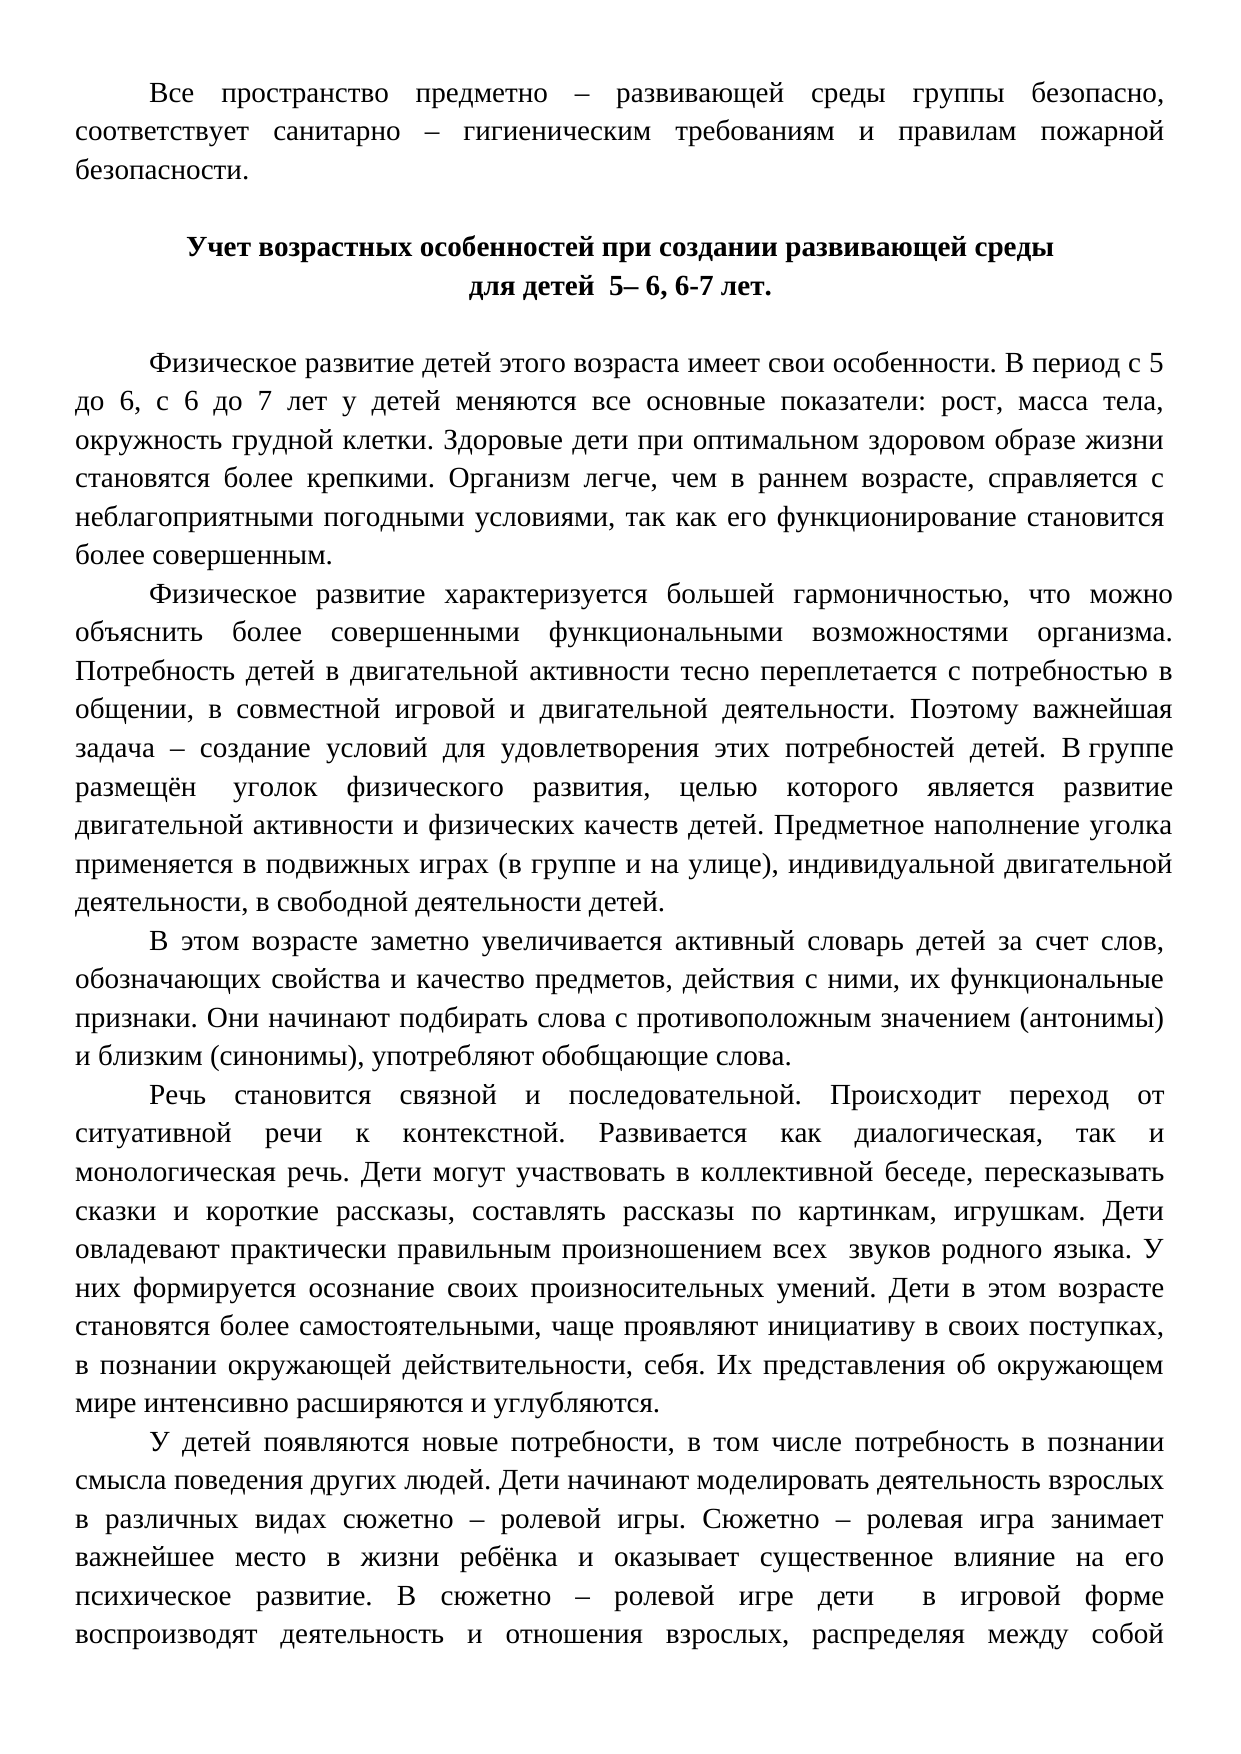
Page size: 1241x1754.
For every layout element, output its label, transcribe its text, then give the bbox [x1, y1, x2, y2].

text для детей 5– 6, 6-7 лет. [75, 268, 1165, 301]
text Учет возрастных особенностей при создании развивающей среды [75, 229, 1165, 263]
text Все пространство предметно – развивающей среды группы безопасно, соответствует санитарно – гигиеническим требованиям и правилам пожарной безопасности. [75, 75, 1165, 186]
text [75, 1424, 1165, 1650]
text В этом возрасте заметно увеличивается активный словарь детей за счет слов, обозначающих свойства и качество предметов, действия с ними, их функциональные признаки. Они начинают подбирать слова с противоположным значением (антонимы) и близким (синонимы), употребляют обобщающие слова. [75, 923, 1165, 1072]
text Речь становится связной и последовательной. Происходит переход от ситуативной речи к контекстной. Развивается как диалогическая, так и монологическая речь. Дети могут участвовать в коллективной беседе, пересказывать сказки и короткие рассказы, составлять рассказы по картинкам, игрушкам. Дети овладевают практически правильным произношением всех звуков родного языка. У них формируется осознание своих произносительных умений. Дети в этом возрасте становятся более самостоятельными, чаще проявляют инициативу в своих поступках, в познании окружающей действительности, себя. Их представления об окружающем мире интенсивно расширяются и углубляются. [75, 1077, 1165, 1419]
text Физическое развитие характеризуется большей гармоничностью, что можно объяснить более совершенными функциональными возможностями организма. Потребность детей в двигательной активности тесно переплетается с потребностью в общении, в совместной игровой и двигательной деятельности. Поэтому важнейшая задача – создание условий для удовлетворения этих потребностей детей. В группе размещён уголок физического развития, целью которого является развитие двигательной активности и физических качеств детей. Предметное наполнение уголка применяется в подвижных играх (в группе и на улице), индивидуальной двигательной деятельности, в свободной деятельности детей. [75, 576, 1173, 918]
text Физическое развитие детей этого возраста имеет свои особенности. В период с 5 до 6, с 6 до 7 лет у детей меняются все основные показатели: рост, масса тела, окружность грудной клетки. Здоровые дети при оптимальном здоровом образе жизни становятся более крепкими. Организм легче, чем в раннем возрасте, справляется с неблагоприятными погодными условиями, так как его функционирование становится более совершенным. [75, 345, 1165, 571]
